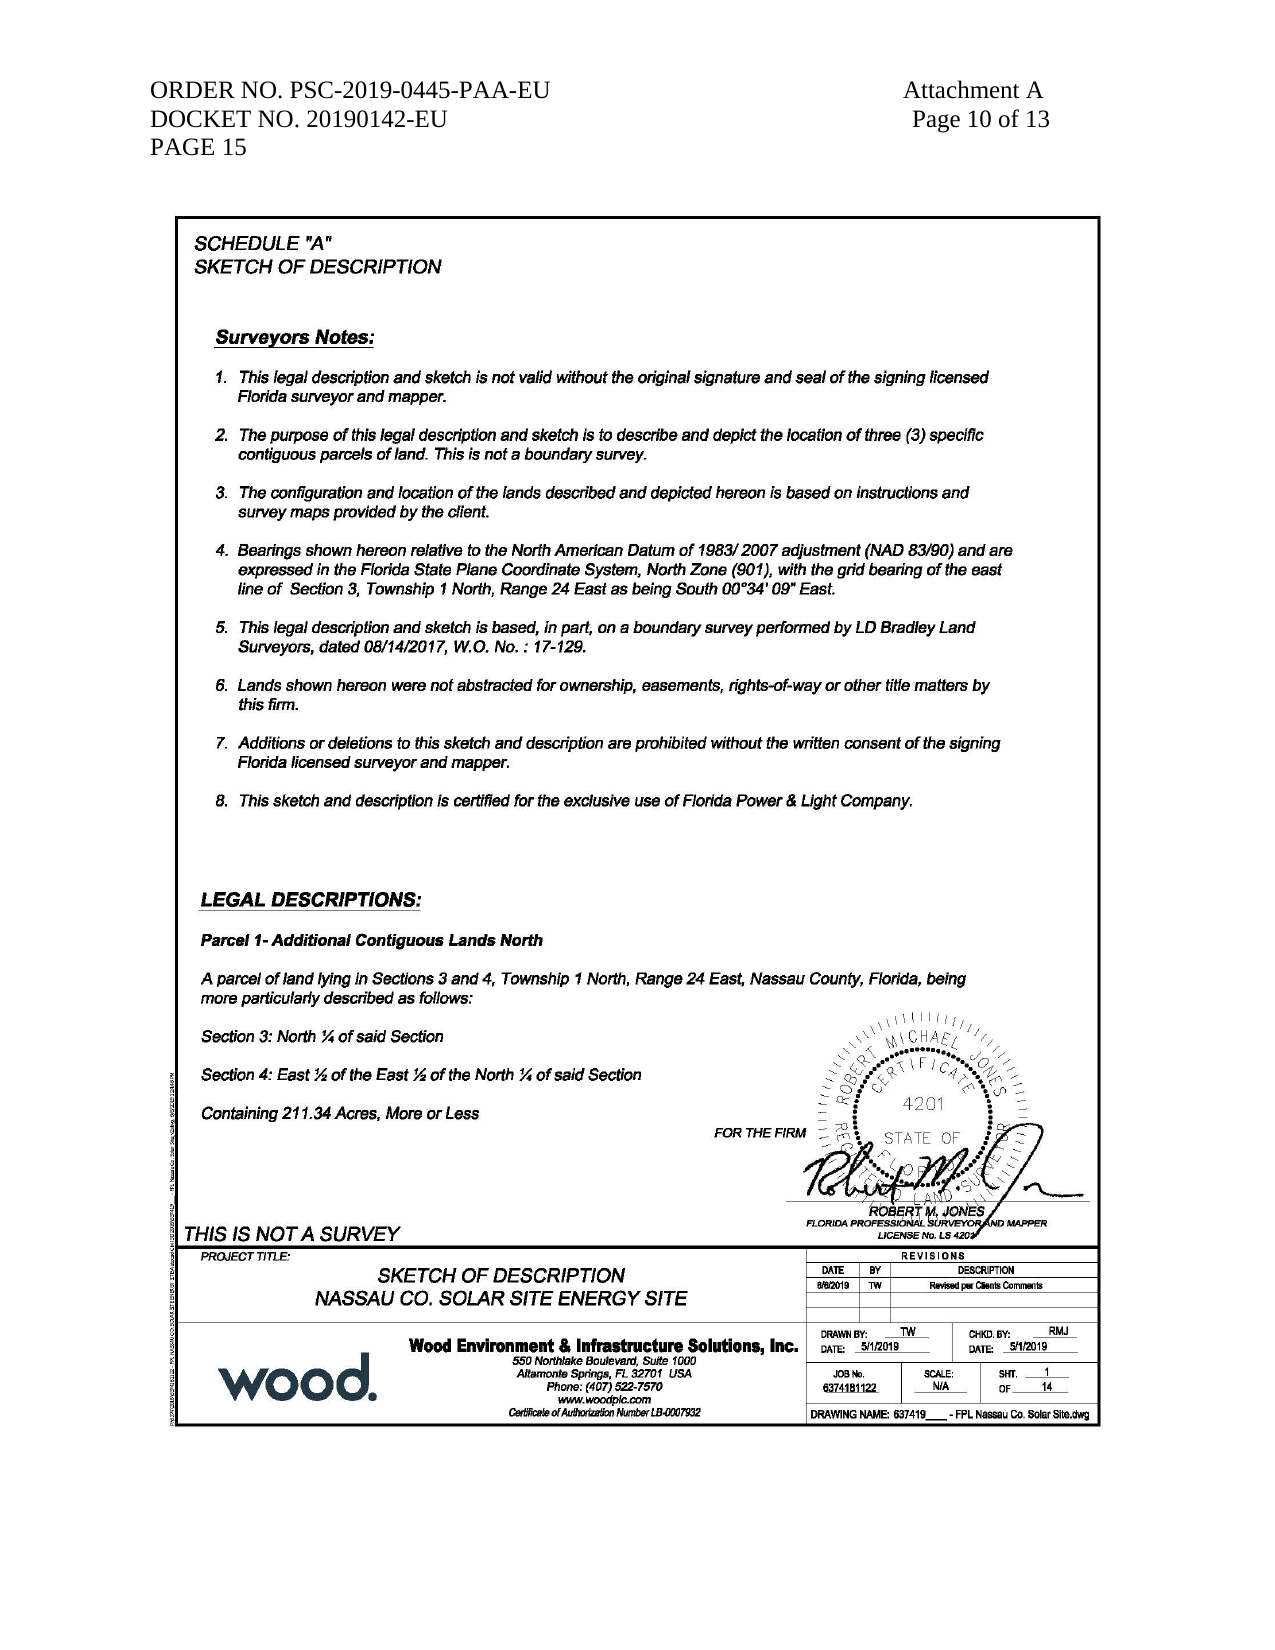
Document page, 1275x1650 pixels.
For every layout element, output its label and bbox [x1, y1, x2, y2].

picture [150, 190, 1125, 1452]
